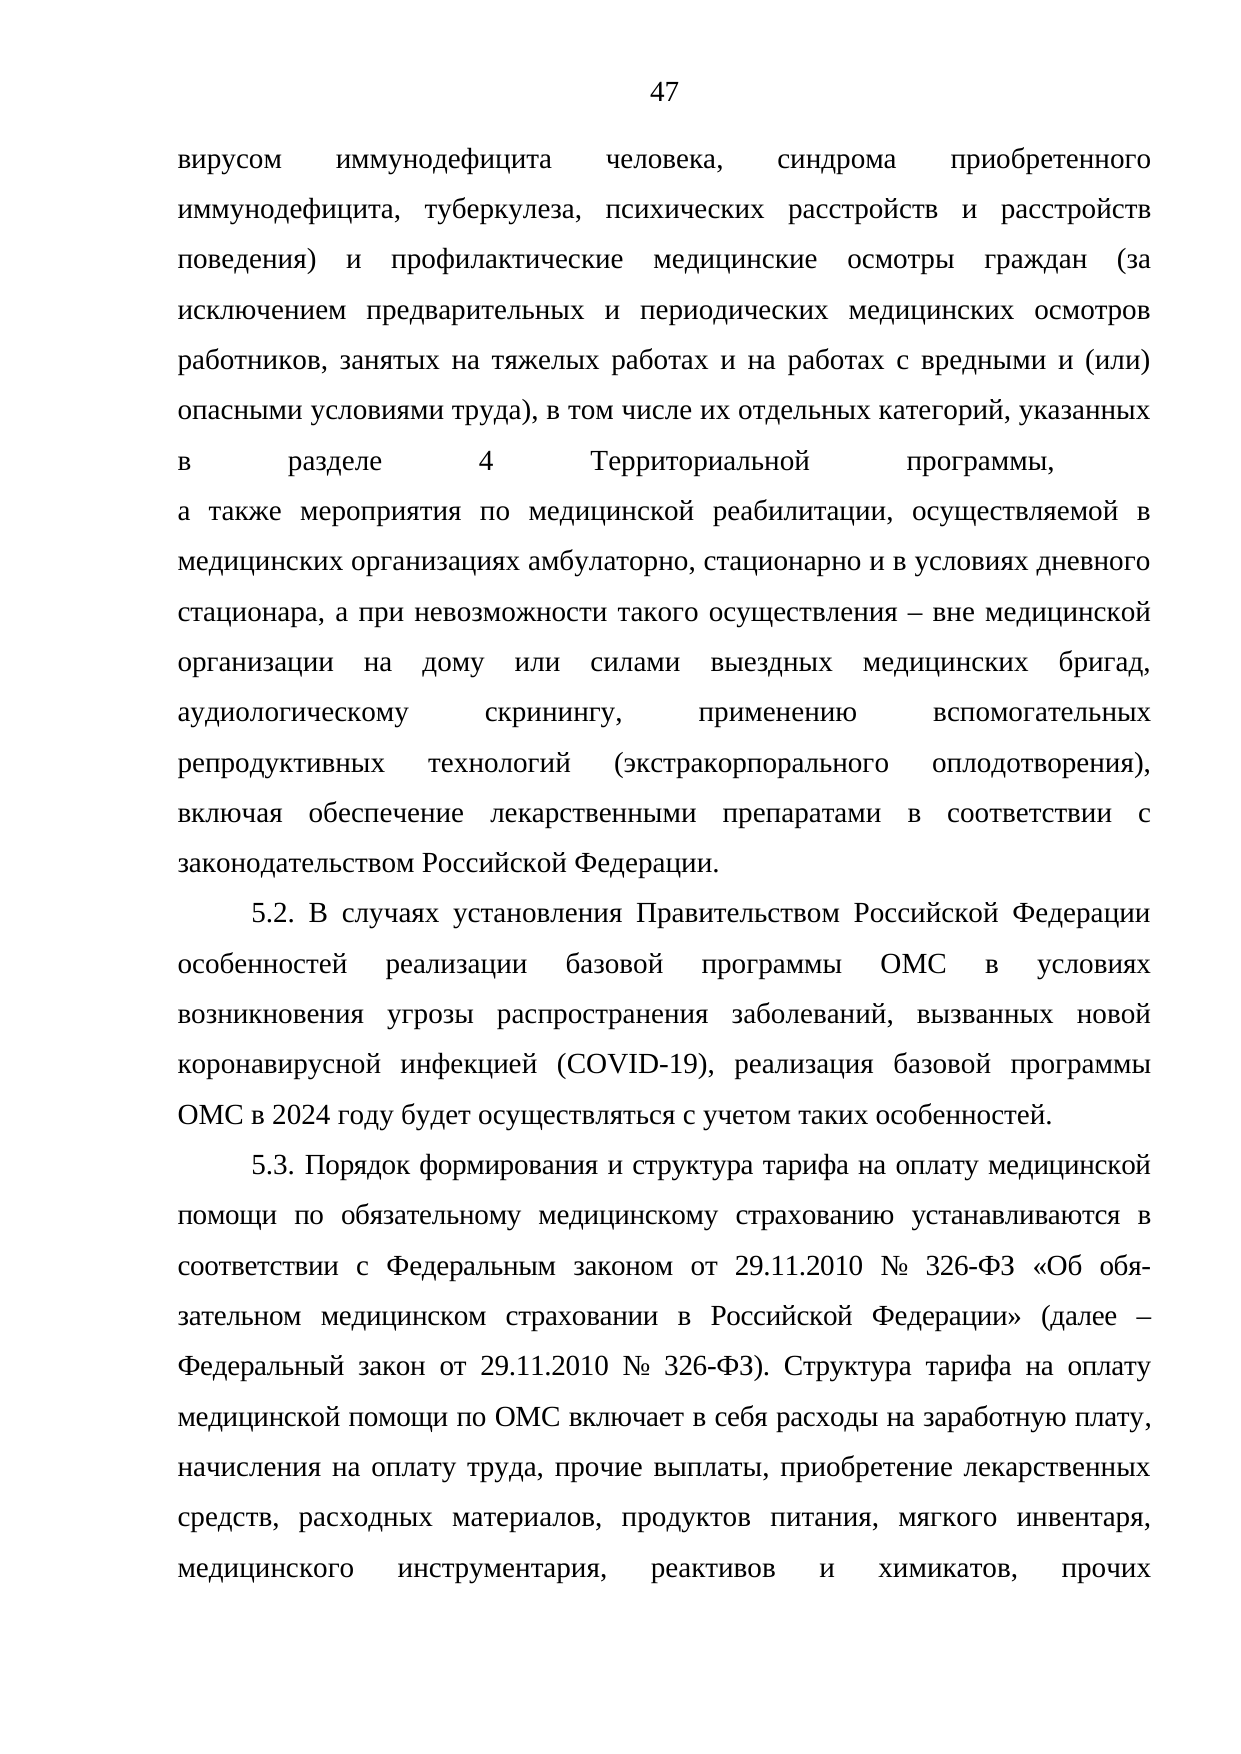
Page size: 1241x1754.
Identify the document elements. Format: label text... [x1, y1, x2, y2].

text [177, 141, 1152, 879]
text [177, 1147, 1152, 1583]
text 5.2. В случаях установления Правительством Российской Федерации особенностей реализации базовой программы ОМС в условиях возникновения угрозы распространения заболеваний, вызванных новой коронавирусной инфекцией (COVID-19), реализация базовой программы ОМС в 2024 году будет осуществляться с учетом таких особенностей. [177, 896, 1152, 1130]
